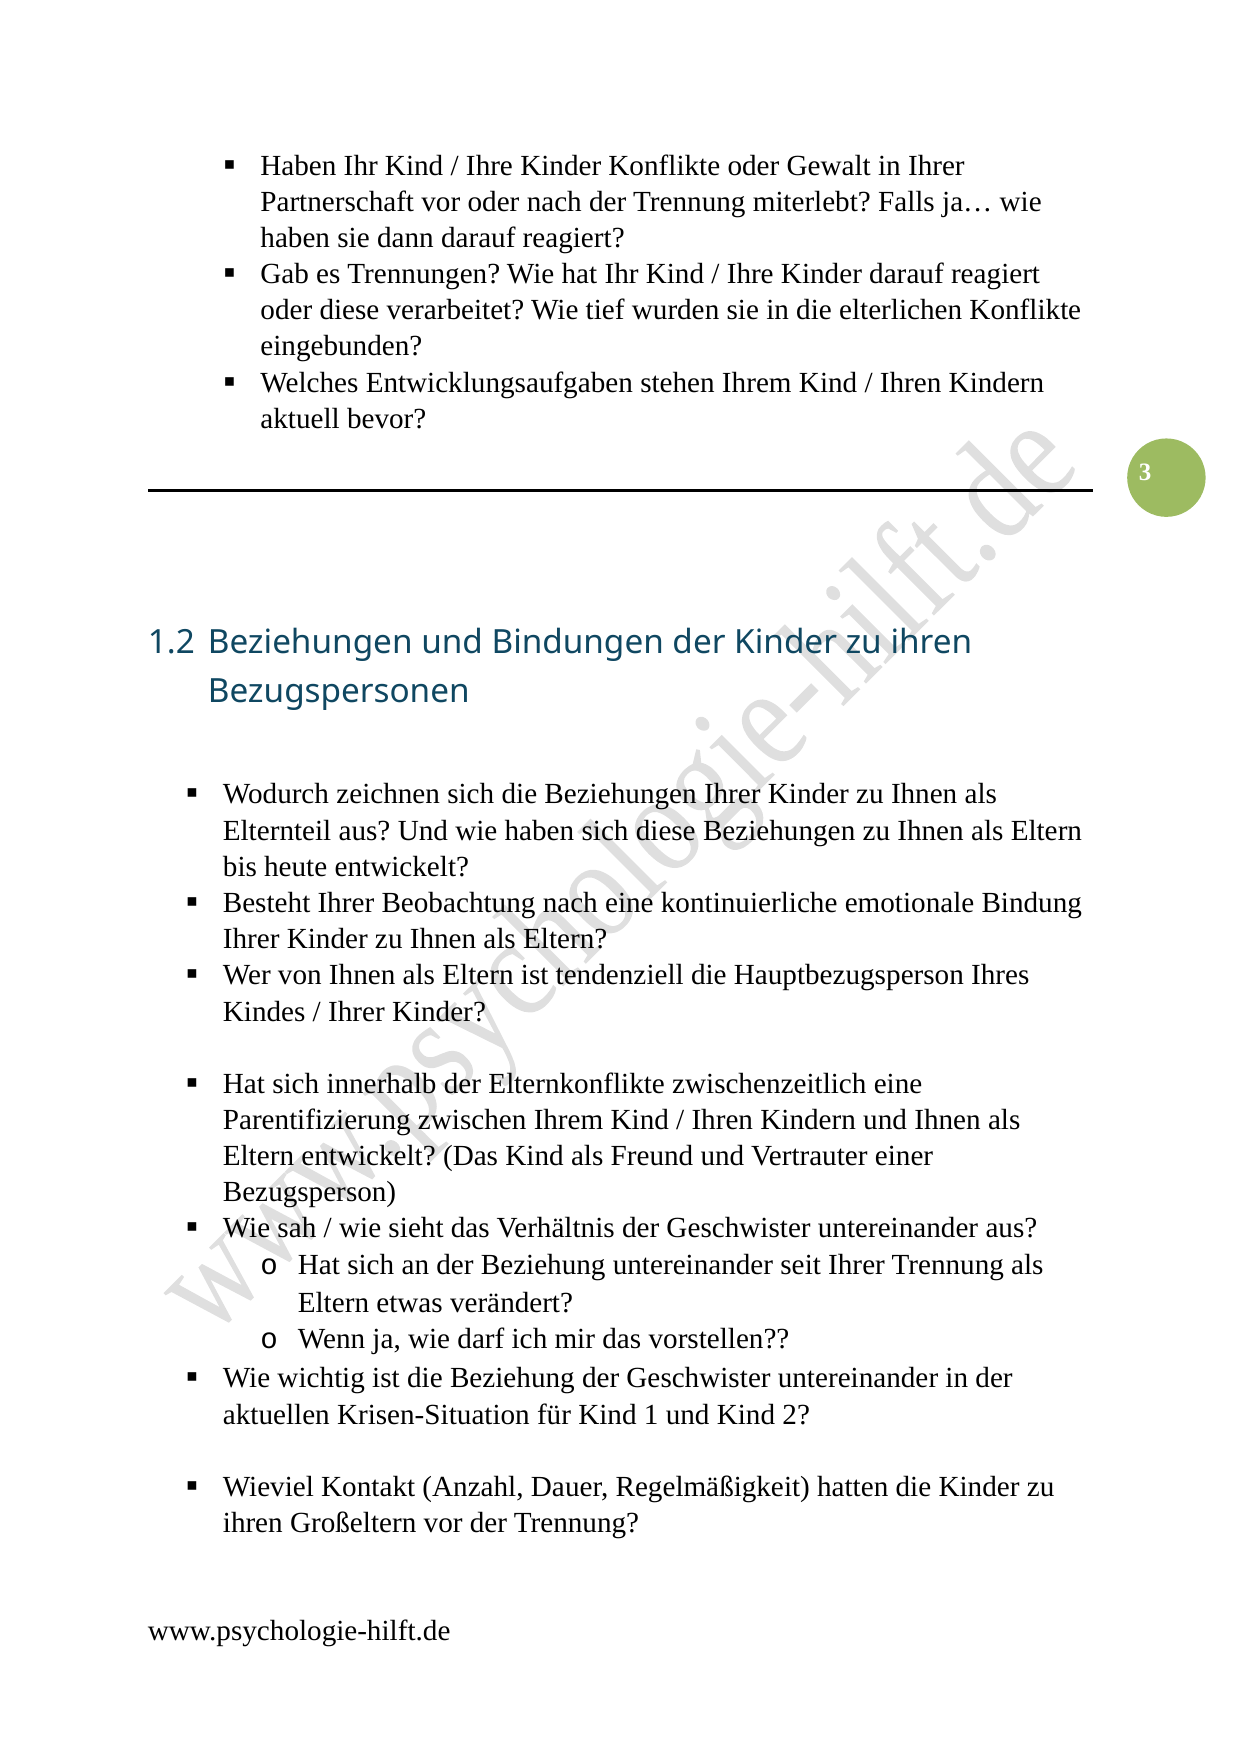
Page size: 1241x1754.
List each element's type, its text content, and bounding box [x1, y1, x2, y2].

list Besteht Ihrer Beobachtung nach eine kontinuierliche emotionale Bindung Ihrer Kinder zu Ihnen als Eltern? [185, 885, 1093, 955]
list Wenn ja, wie darf ich mir das vorstellen?? [260, 1322, 1093, 1358]
list Haben Ihr Kind / Ihre Kinder Konflikte oder Gewalt in Ihrer Partnerschaft vor oder nach der Trennung miterlebt? Falls ja… wie haben sie dann darauf reagiert? [223, 148, 1093, 253]
list Gab es Trennungen? Wie hat Ihr Kind / Ihre Kinder darauf reagiert oder diese verarbeitet? Wie tief wurden sie in die elterlichen Konflikte eingebunden? [223, 256, 1093, 362]
list Hat sich innerhalb der Elternkonflikte zwischenzeitlich eine Parentifizierung zwischen Ihrem Kind / Ihren Kindern und Ihnen als Eltern entwickelt? (Das Kind als Freund und Vertrauter einer Bezugsperson) [185, 1066, 1093, 1208]
list Wie wichtig ist die Beziehung der Geschwister untereinander in der aktuellen Krisen-Situation für Kind 1 und Kind 2? [185, 1361, 1093, 1466]
list Wieviel Kontakt (Anzahl, Dauer, Regelmäßigkeit) hatten die Kinder zu ihren Großeltern vor der Trennung? [185, 1469, 1093, 1539]
list Wodurch zeichnen sich die Beziehungen Ihrer Kinder zu Ihnen als Elternteil aus? Und wie haben sich diese Beziehungen zu Ihnen als Eltern bis heute entwickelt? [185, 776, 1093, 882]
list Welches Entwicklungsaufgaben stehen Ihrem Kind / Ihren Kindern aktuell bevor? [223, 365, 1093, 434]
list Wie sah / wie sieht das Verhältnis der Geschwister untereinander aus? [185, 1211, 1093, 1244]
list Wer von Ihnen als Eltern ist tendenziell die Hauptbezugsperson Ihres Kindes / Ihrer Kinder? [185, 957, 1093, 1063]
subtitle Beziehungen und Bindungen der Kinder zu ihren Bezugspersonen [148, 617, 1093, 712]
list Hat sich an der Beziehung untereinander seit Ihrer Trennung als Eltern etwas verändert? [260, 1247, 1093, 1319]
